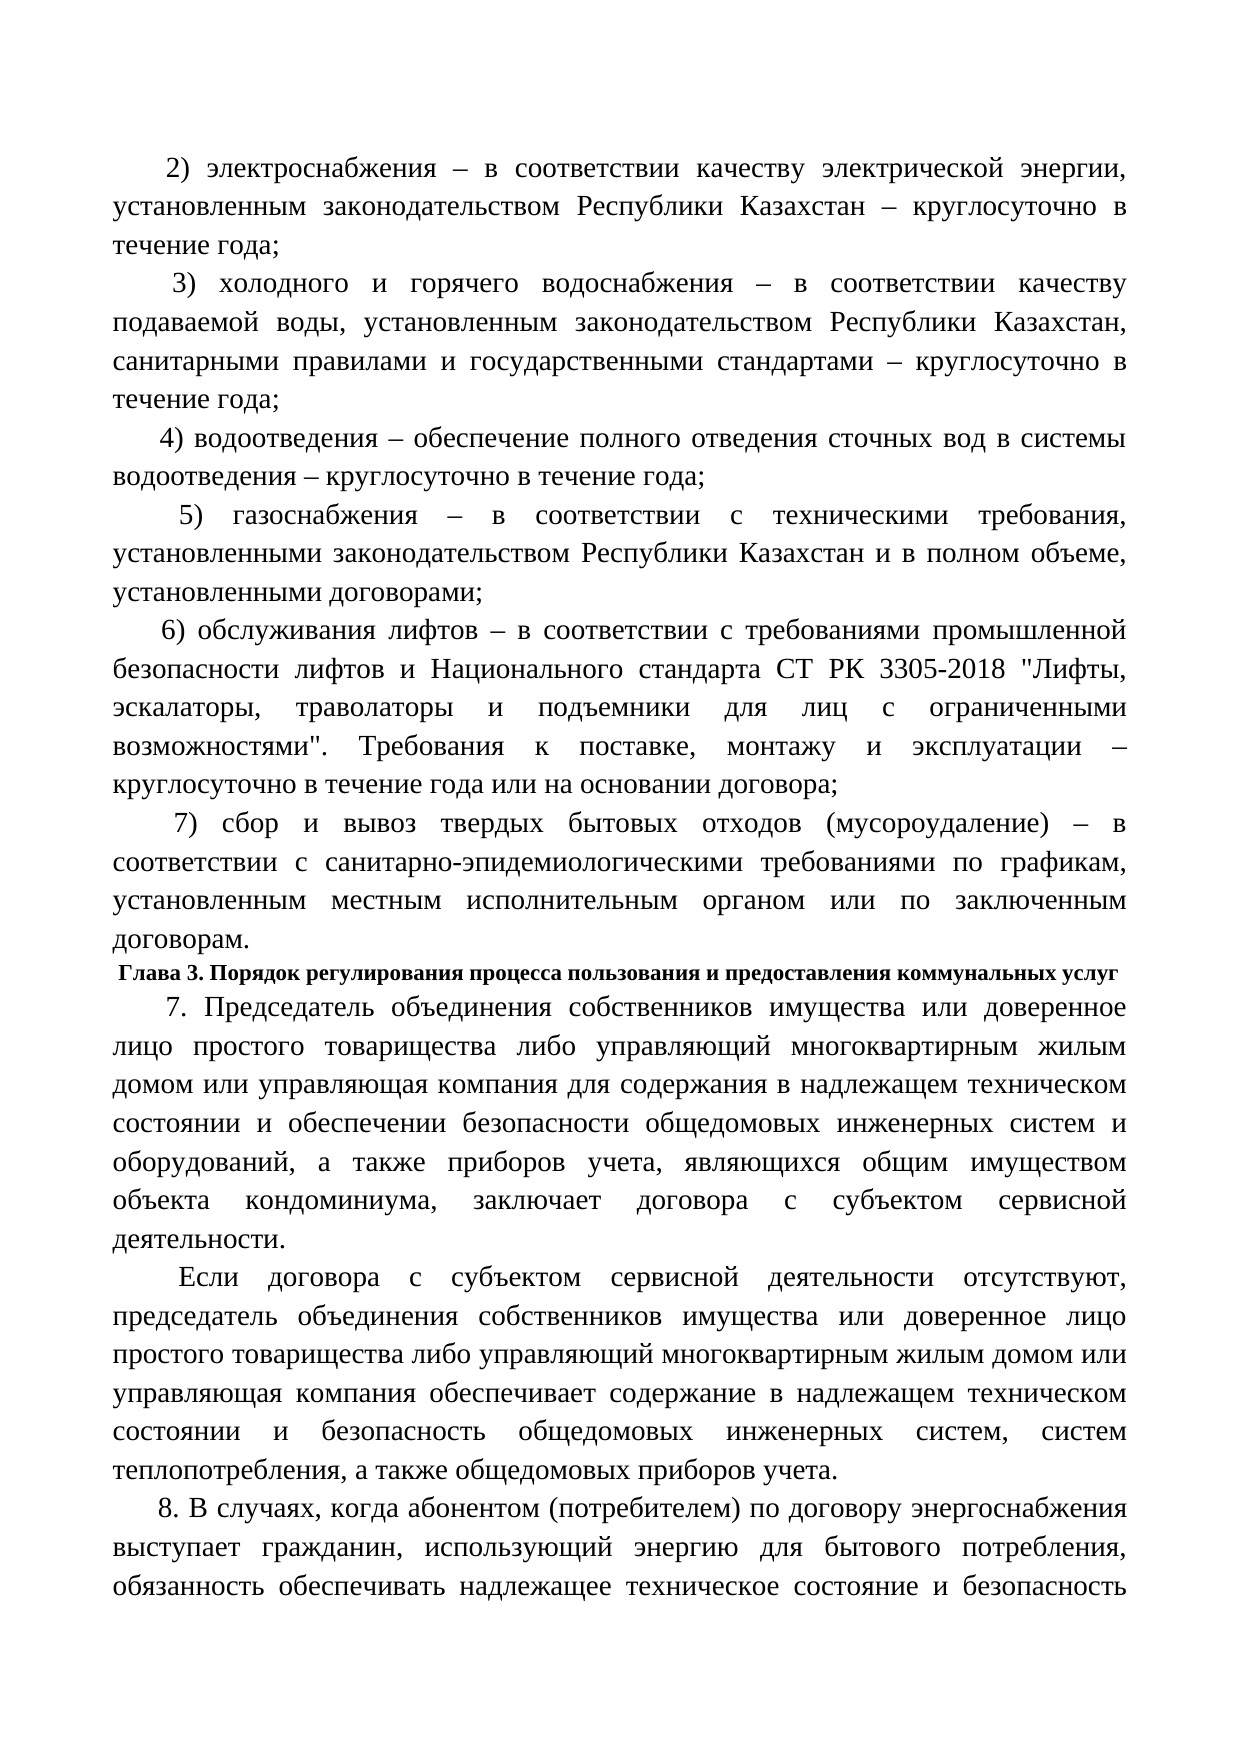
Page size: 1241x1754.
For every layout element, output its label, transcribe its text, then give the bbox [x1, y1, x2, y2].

text 6) обслуживания лифтов – в соответствии с требованиями промышленной безопасности лифтов и Национального стандарта СТ РК 3305-2018 "Лифты, эскалаторы, траволаторы и подъемники для лиц с ограниченными возможностями". Требования к поставке, монтажу и эксплуатации – круглосуточно в течение года или на основании договора; [112, 612, 1128, 800]
text Если договора с субъектом сервисной деятельности отсутствуют, председатель объединения собственников имущества или доверенное лицо простого товарищества либо управляющий многоквартирным жилым домом или управляющая компания обеспечивает содержание в надлежащем техническом состоянии и безопасность общедомовых инженерных систем, систем теплопотребления, а также общедомовых приборов учета. [112, 1259, 1128, 1486]
text 3) холодного и горячего водоснабжения – в соответствии качеству подаваемой воды, установленным законодательством Республики Казахстан, санитарными правилами и государственными стандартами – круглосуточно в течение года; [112, 266, 1128, 415]
text 7. Председатель объединения собственников имущества или доверенное лицо простого товарищества либо управляющий многоквартирным жилым домом или управляющая компания для содержания в надлежащем техническом состоянии и обеспечении безопасности общедомовых инженерных систем и оборудований, а также приборов учета, являющихся общим имуществом объекта кондоминиума, заключает договора с субъектом сервисной деятельности. [112, 989, 1128, 1254]
text 2) электроснабжения – в соответствии качеству электрической энергии, установленным законодательством Республики Казахстан – круглосуточно в течение года; [112, 150, 1128, 261]
text Глава 3. Порядок регулирования процесса пользования и предоставления коммунальных услуг [112, 959, 1128, 986]
text 7) сбор и вывоз твердых бытовых отходов (мусороудаление) – в соответствии с санитарно-эпидемиологическими требованиями по графикам, установленным местным исполнительным органом или по заключенным договорам. [112, 805, 1128, 954]
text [112, 1491, 1128, 1601]
text 5) газоснабжения – в соответствии с техническими требования, установленными законодательством Республики Казахстан и в полном объеме, установленными договорами; [112, 497, 1128, 607]
text 4) водоотведения – обеспечение полного отведения сточных вод в системы водоотведения – круглосуточно в течение года; [112, 420, 1128, 492]
